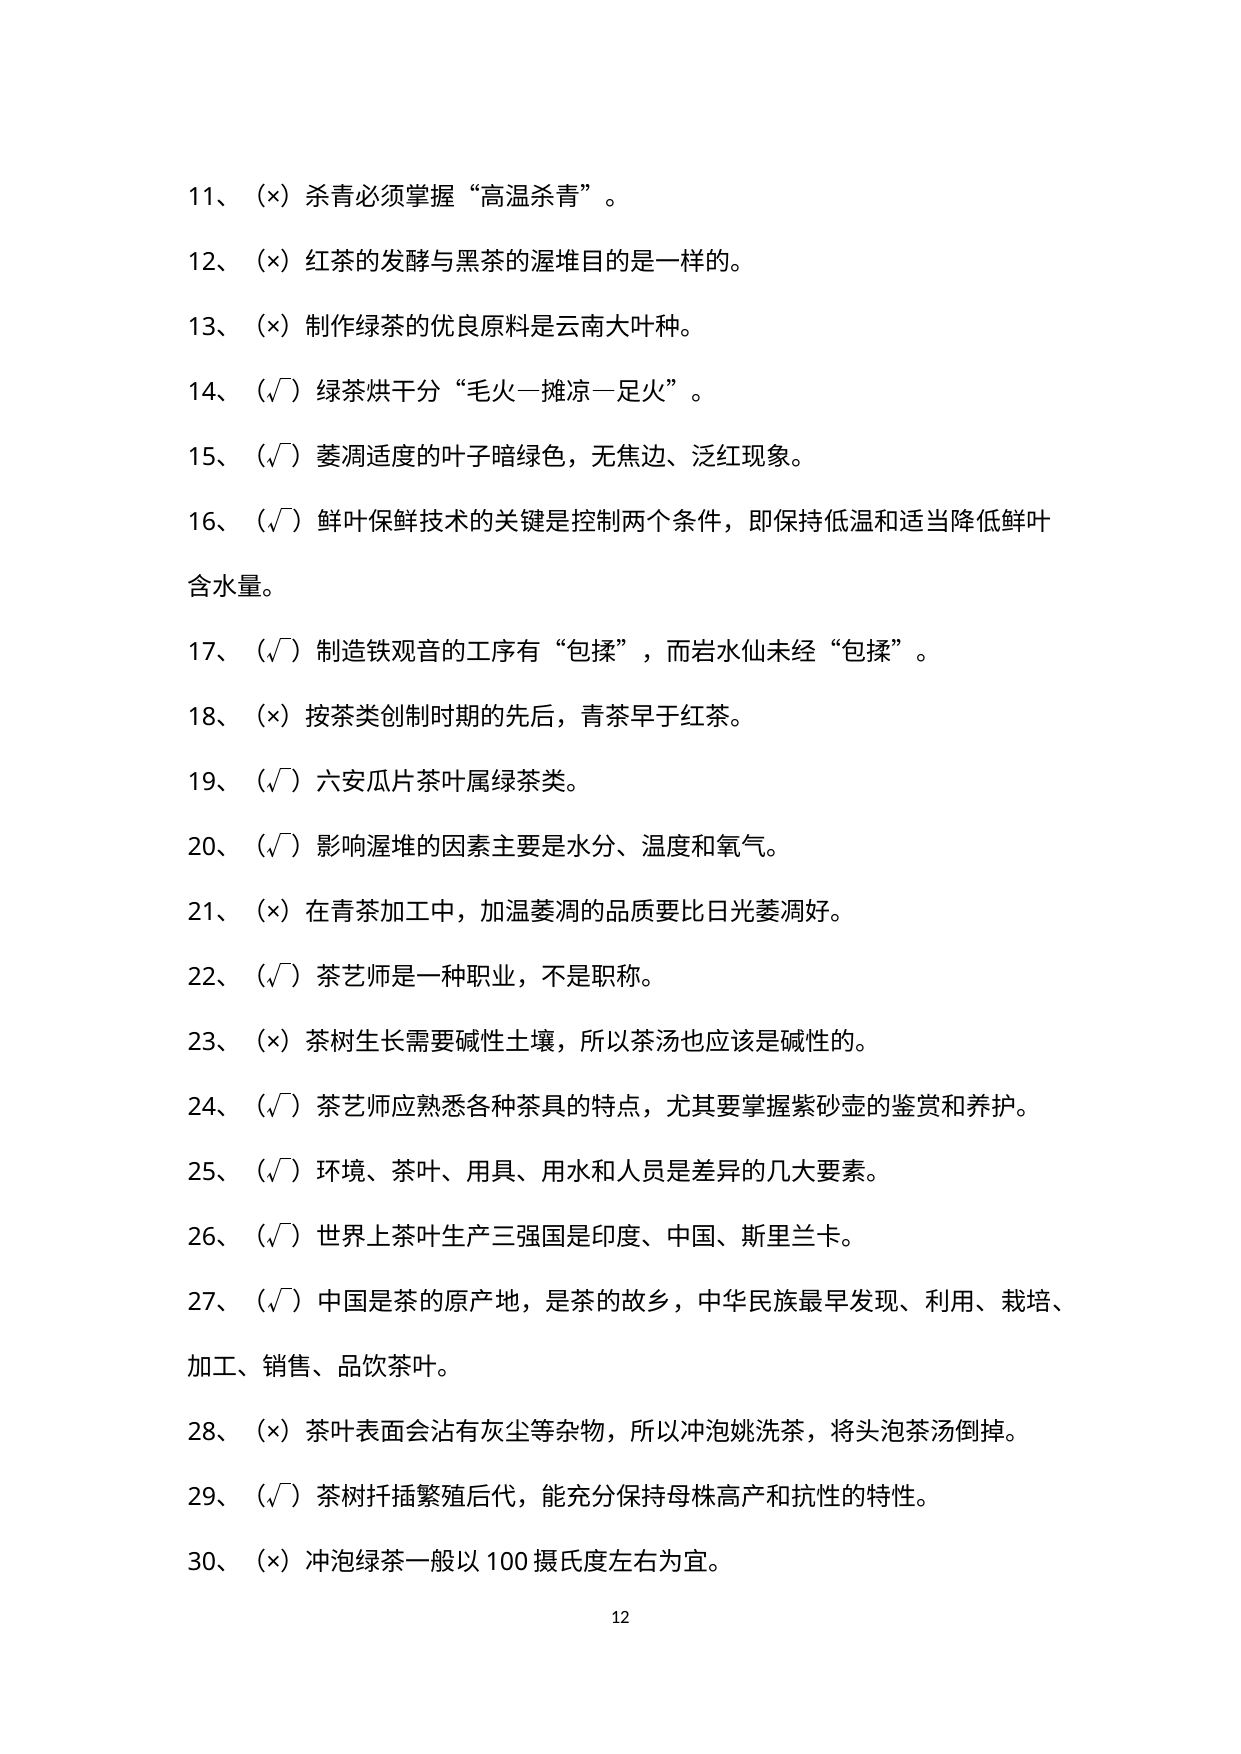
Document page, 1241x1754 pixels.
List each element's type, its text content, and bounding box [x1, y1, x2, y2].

text 13、（×）制作绿茶的优良原料是云南大叶种。 [187, 292, 1053, 357]
text 23、（×）茶树生长需要碱性土壤，所以茶汤也应该是碱性的。 [187, 1007, 1053, 1072]
text 29、（√）茶树扦插繁殖后代，能充分保持母株高产和抗性的特性。 [187, 1462, 1053, 1527]
text 11、（×）杀青必须掌握“高温杀青”。 [187, 162, 1053, 227]
text 25、（√）环境、茶叶、用具、用水和人员是差异的几大要素。 [187, 1137, 1053, 1202]
text 19、（√）六安瓜片茶叶属绿茶类。 [187, 747, 1053, 812]
text 16、（√）鲜叶保鲜技术的关键是控制两个条件，即保持低温和适当降低鲜叶含水量。 [187, 487, 1053, 617]
text 17、（√）制造铁观音的工序有“包揉”，而岩水仙未经“包揉”。 [187, 617, 1053, 682]
text 30、（×）冲泡绿茶一般以100摄氏度左右为宜。 [187, 1527, 1053, 1592]
text 22、（√）茶艺师是一种职业，不是职称。 [187, 942, 1053, 1007]
text 24、（√）茶艺师应熟悉各种茶具的特点，尤其要掌握紫砂壶的鉴赏和养护。 [187, 1072, 1053, 1137]
text 21、（×）在青茶加工中，加温萎凋的品质要比日光萎凋好。 [187, 877, 1053, 942]
text 18、（×）按茶类创制时期的先后，青茶早于红茶。 [187, 682, 1053, 747]
text 15、（√）萎凋适度的叶子暗绿色，无焦边、泛红现象。 [187, 422, 1053, 487]
text 27、（√）中国是茶的原产地，是茶的故乡，中华民族最早发现、利用、栽培、加工、销售、品饮茶叶。 [187, 1267, 1053, 1397]
text 28、（×）茶叶表面会沾有灰尘等杂物，所以冲泡姚洗茶，将头泡茶汤倒掉。 [187, 1397, 1053, 1462]
text 12、（×）红茶的发酵与黑茶的渥堆目的是一样的。 [187, 227, 1053, 292]
text 20、（√）影响渥堆的因素主要是水分、温度和氧气。 [187, 812, 1053, 877]
text 14、（√）绿茶烘干分“毛火—摊凉—足火”。 [187, 357, 1053, 422]
text 26、（√）世界上茶叶生产三强国是印度、中国、斯里兰卡。 [187, 1202, 1053, 1267]
